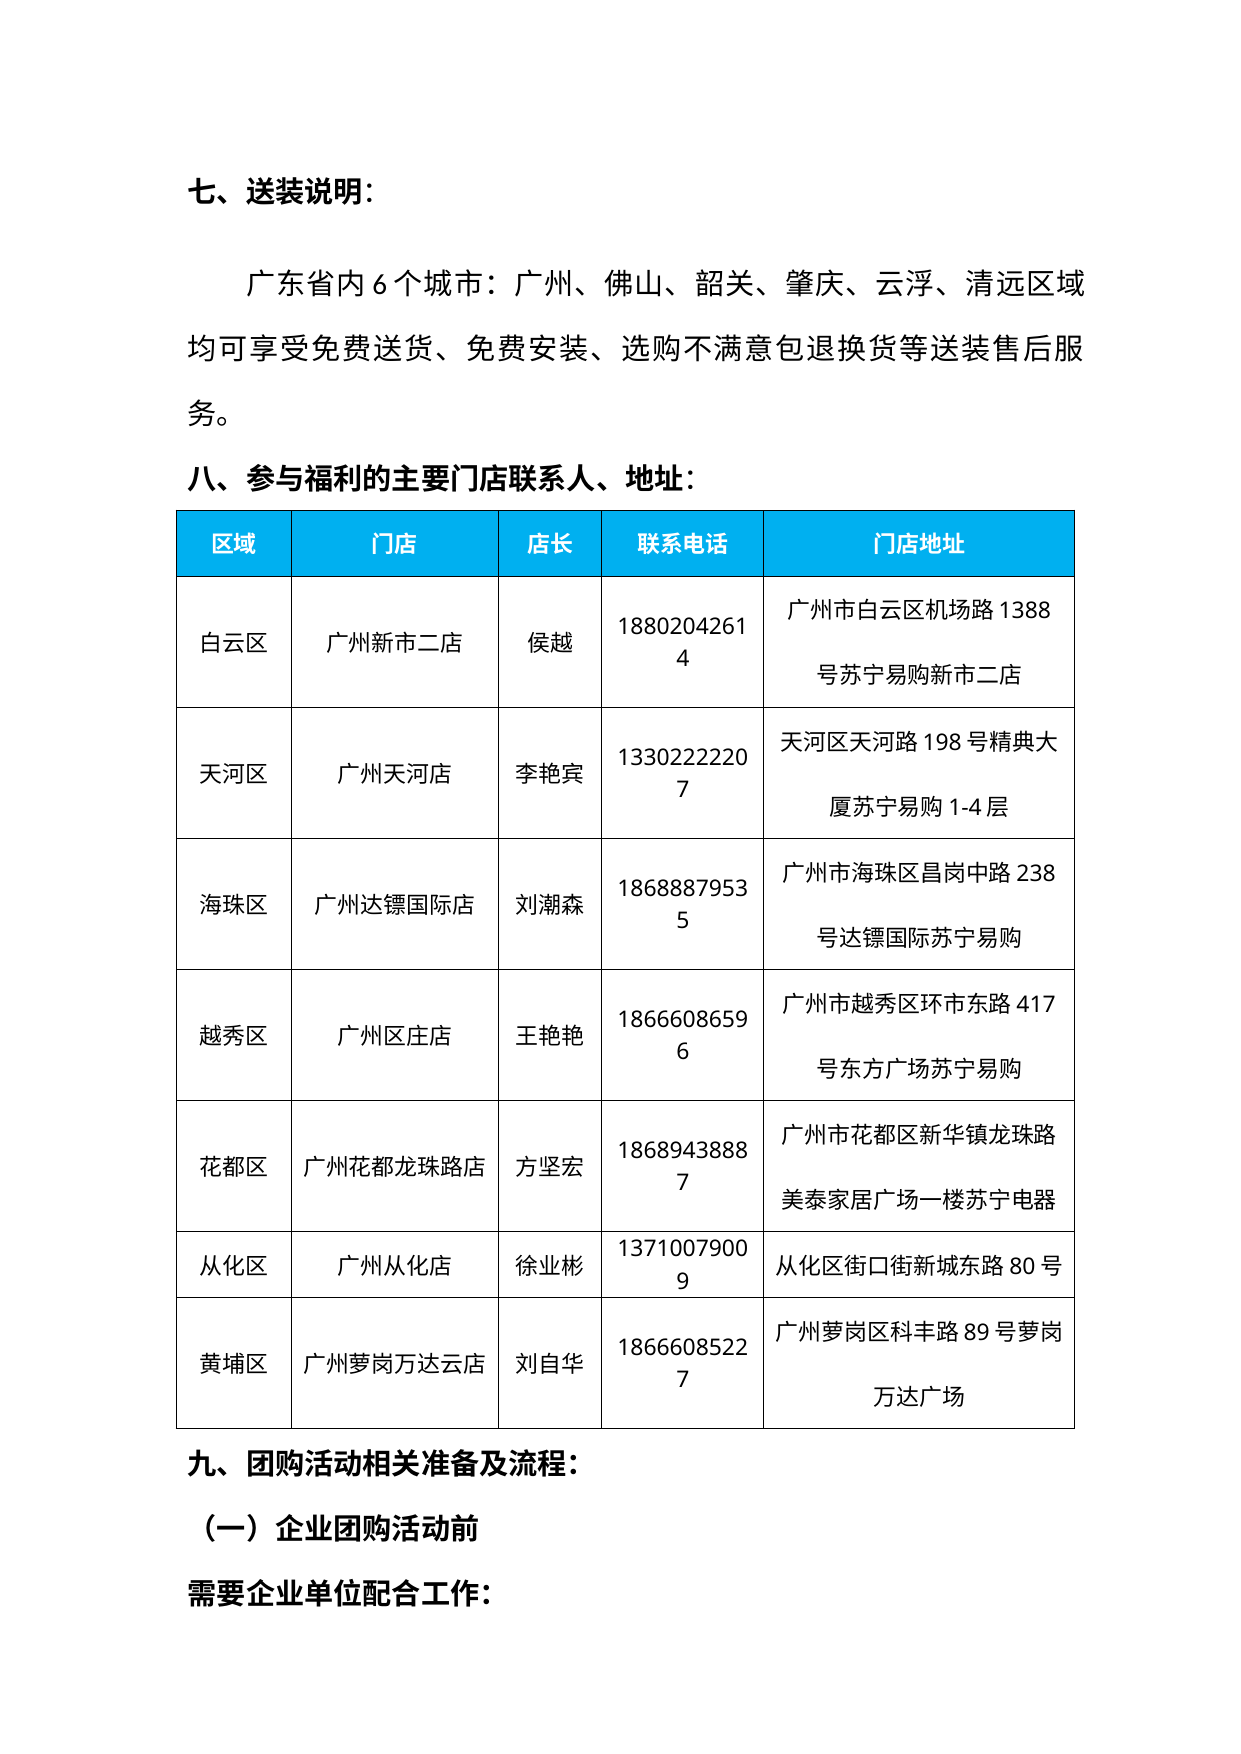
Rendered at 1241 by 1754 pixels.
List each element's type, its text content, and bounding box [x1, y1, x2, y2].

table_cell 天河区天河路198号精典大厦苏宁易购1-4层 [764, 708, 1074, 838]
table_cell 海珠区 [177, 839, 291, 969]
table_cell 18688879535 [602, 839, 763, 969]
table_cell 广州从化店 [292, 1232, 498, 1297]
table_cell 18666085227 [602, 1298, 763, 1428]
table_cell 广州新市二店 [292, 577, 498, 707]
text 八、参与福利的主要门店联系人、地址： [187, 444, 1085, 509]
table_cell 广州萝岗万达云店 [292, 1298, 498, 1428]
table_cell 刘自华 [499, 1298, 601, 1428]
table_cell 天河区 [177, 708, 291, 838]
table_cell 李艳宾 [499, 708, 601, 838]
table_cell 广州市海珠区昌岗中路238号达镖国际苏宁易购 [764, 839, 1074, 969]
table_cell 方坚宏 [499, 1101, 601, 1231]
table_cell 13302222207 [602, 708, 763, 838]
table_cell 白云区 [177, 577, 291, 707]
text 九、团购活动相关准备及流程： [187, 1429, 1085, 1494]
text 需要企业单位配合工作： [187, 1559, 1085, 1624]
table_cell 广州市越秀区环市东路417号东方广场苏宁易购 [764, 970, 1074, 1100]
table_header 联系电话 [602, 511, 763, 576]
table_cell 广州萝岗区科丰路89号萝岗万达广场 [764, 1298, 1074, 1428]
text 广东省内6个城市：广州、佛山、韶关、肇庆、云浮、清远区域均可享受免费送货、免费安装、选购不满意包退换货等送装售后服务。 [187, 249, 1085, 444]
table_cell 广州区庄店 [292, 970, 498, 1100]
table_cell 广州花都龙珠路店 [292, 1101, 498, 1231]
table_cell 广州市白云区机场路1388号苏宁易购新市二店 [764, 577, 1074, 707]
table_header 店长 [499, 511, 601, 576]
table_header 区域 [177, 511, 291, 576]
text 七、送装说明： [187, 158, 1085, 223]
table_cell 18689438887 [602, 1101, 763, 1231]
table_cell 从化区街口街新城东路80号 [764, 1232, 1074, 1297]
table_cell 广州市花都区新华镇龙珠路美泰家居广场一楼苏宁电器 [764, 1101, 1074, 1231]
table_cell 从化区 [177, 1232, 291, 1297]
table_cell 18802042614 [602, 577, 763, 707]
table_cell 徐业彬 [499, 1232, 601, 1297]
table_header 门店 [292, 511, 498, 576]
table_cell 18666086596 [602, 970, 763, 1100]
table_cell 广州天河店 [292, 708, 498, 838]
table_cell 花都区 [177, 1101, 291, 1231]
table_cell 王艳艳 [499, 970, 601, 1100]
table_cell 黄埔区 [177, 1298, 291, 1428]
table_cell 越秀区 [177, 970, 291, 1100]
table_cell 侯越 [499, 577, 601, 707]
table_cell 广州达镖国际店 [292, 839, 498, 969]
table_cell 13710079009 [602, 1232, 763, 1297]
table_header 门店地址 [764, 511, 1074, 576]
table_cell 刘潮森 [499, 839, 601, 969]
text （一）企业团购活动前 [187, 1494, 1085, 1559]
